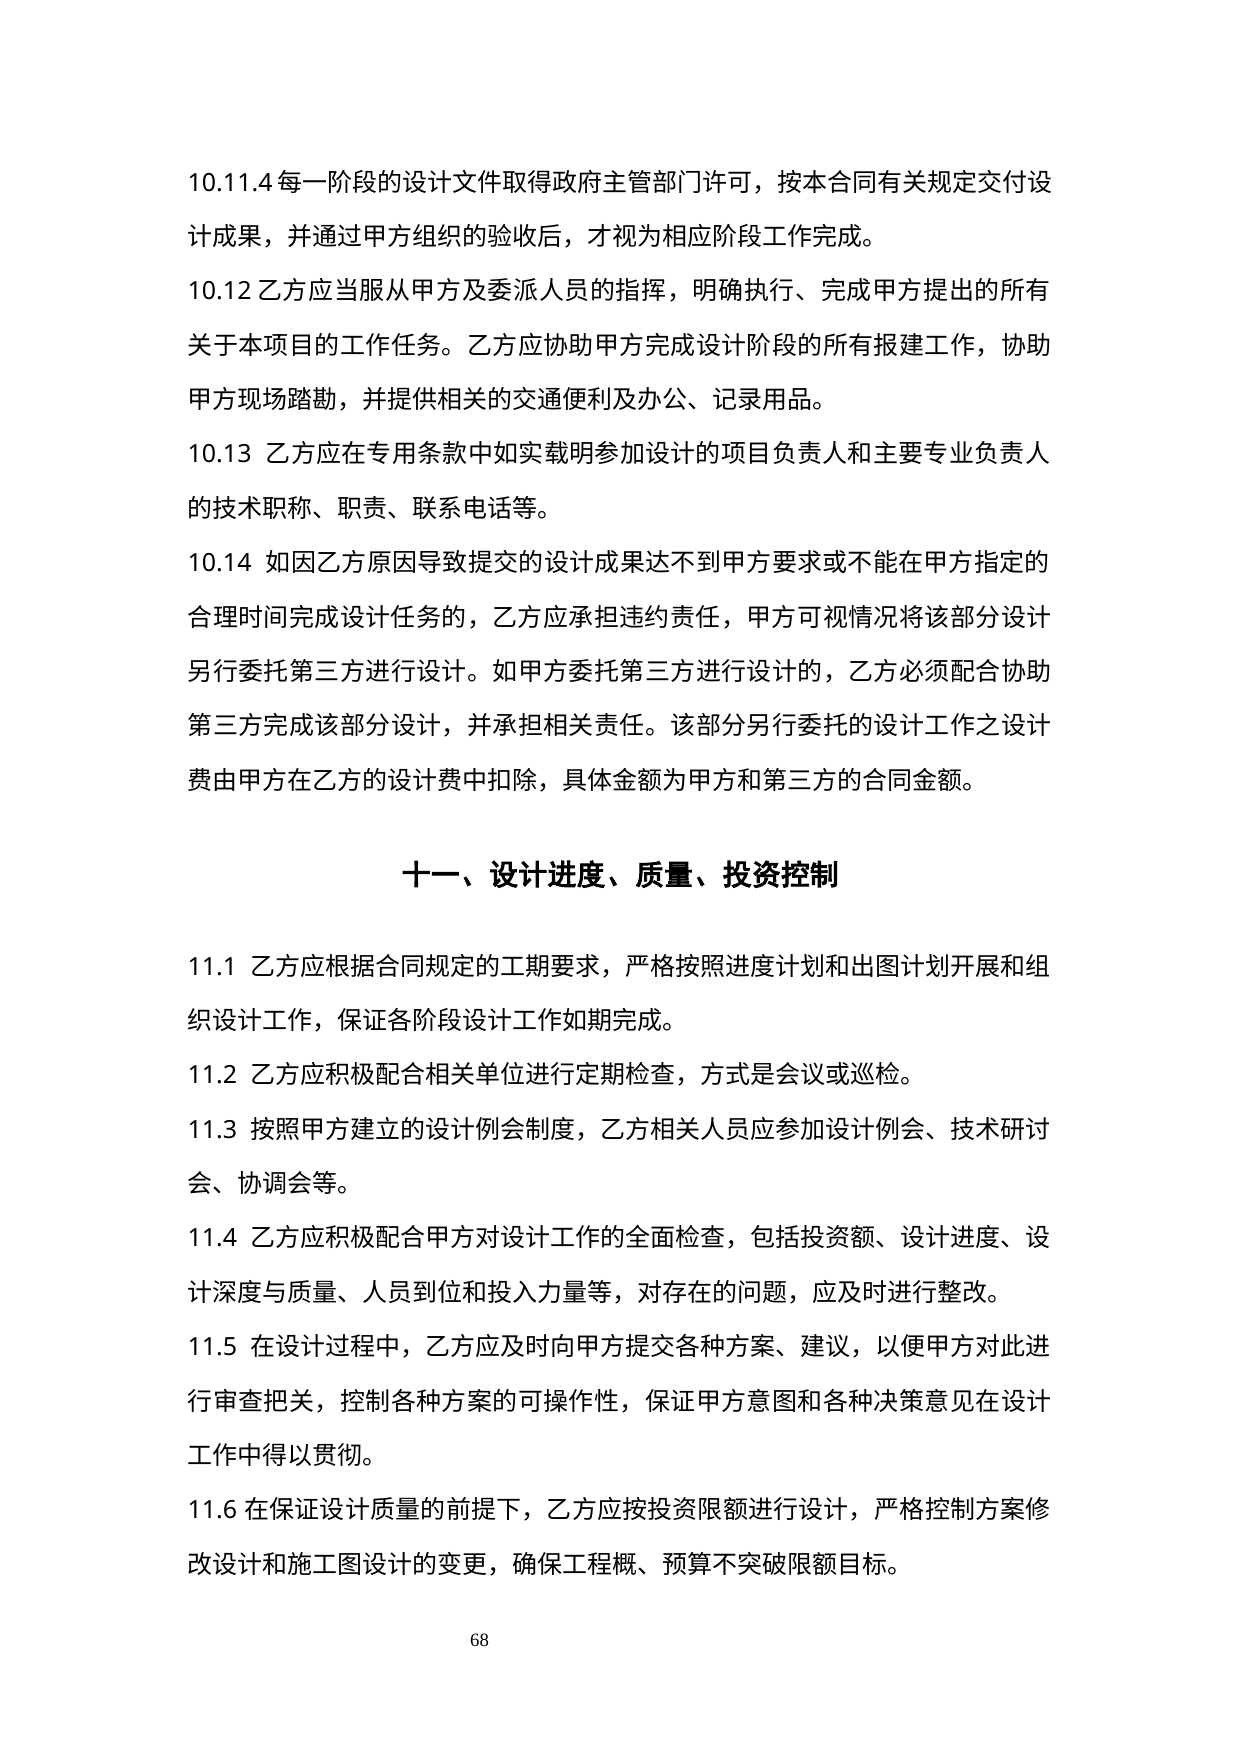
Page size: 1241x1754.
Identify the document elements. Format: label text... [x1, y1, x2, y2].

text 10.12乙方应当服从甲方及委派人员的指挥，明确执行、完成甲方提出的所有关于本项目的工作任务。乙方应协助甲方完成设计阶段的所有报建工作，协助甲方现场踏勘，并提供相关的交通便利及办公、记录用品。 [187, 271, 1053, 416]
text 10.14 如因乙方原因导致提交的设计成果达不到甲方要求或不能在甲方指定的合理时间完成设计任务的，乙方应承担违约责任，甲方可视情况将该部分设计另行委托第三方进行设计。如甲方委托第三方进行设计的，乙方必须配合协助第三方完成该部分设计，并承担相关责任。该部分另行委托的设计工作之设计费由甲方在乙方的设计费中扣除，具体金额为甲方和第三方的合同金额。 [187, 543, 1053, 796]
text 10.13 乙方应在专用条款中如实载明参加设计的项目负责人和主要专业负责人的技术职称、职责、联系电话等。 [187, 434, 1053, 524]
text 11.4 乙方应积极配合甲方对设计工作的全面检查，包括投资额、设计进度、设计深度与质量、人员到位和投入力量等，对存在的问题，应及时进行整改。 [187, 1218, 1053, 1308]
text 11.3 按照甲方建立的设计例会制度，乙方相关人员应参加设计例会、技术研讨会、协调会等。 [187, 1109, 1053, 1200]
text 11.2 乙方应积极配合相关单位进行定期检查，方式是会议或巡检。 [187, 1055, 1053, 1091]
text 11.5 在设计过程中，乙方应及时向甲方提交各种方案、建议，以便甲方对此进行审查把关，控制各种方案的可操作性，保证甲方意图和各种决策意见在设计工作中得以贯彻。 [187, 1327, 1053, 1472]
text 十一、设计进度、质量、投资控制 [187, 839, 1053, 904]
text 11.6 在保证设计质量的前提下，乙方应按投资限额进行设计，严格控制方案修改设计和施工图设计的变更，确保工程概、预算不突破限额目标。 [187, 1490, 1053, 1580]
text 11.1 乙方应根据合同规定的工期要求，严格按照进度计划和出图计划开展和组织设计工作，保证各阶段设计工作如期完成。 [187, 946, 1053, 1037]
text 10.11.4每一阶段的设计文件取得政府主管部门许可，按本合同有关规定交付设计成果，并通过甲方组织的验收后，才视为相应阶段工作完成。 [187, 162, 1053, 253]
